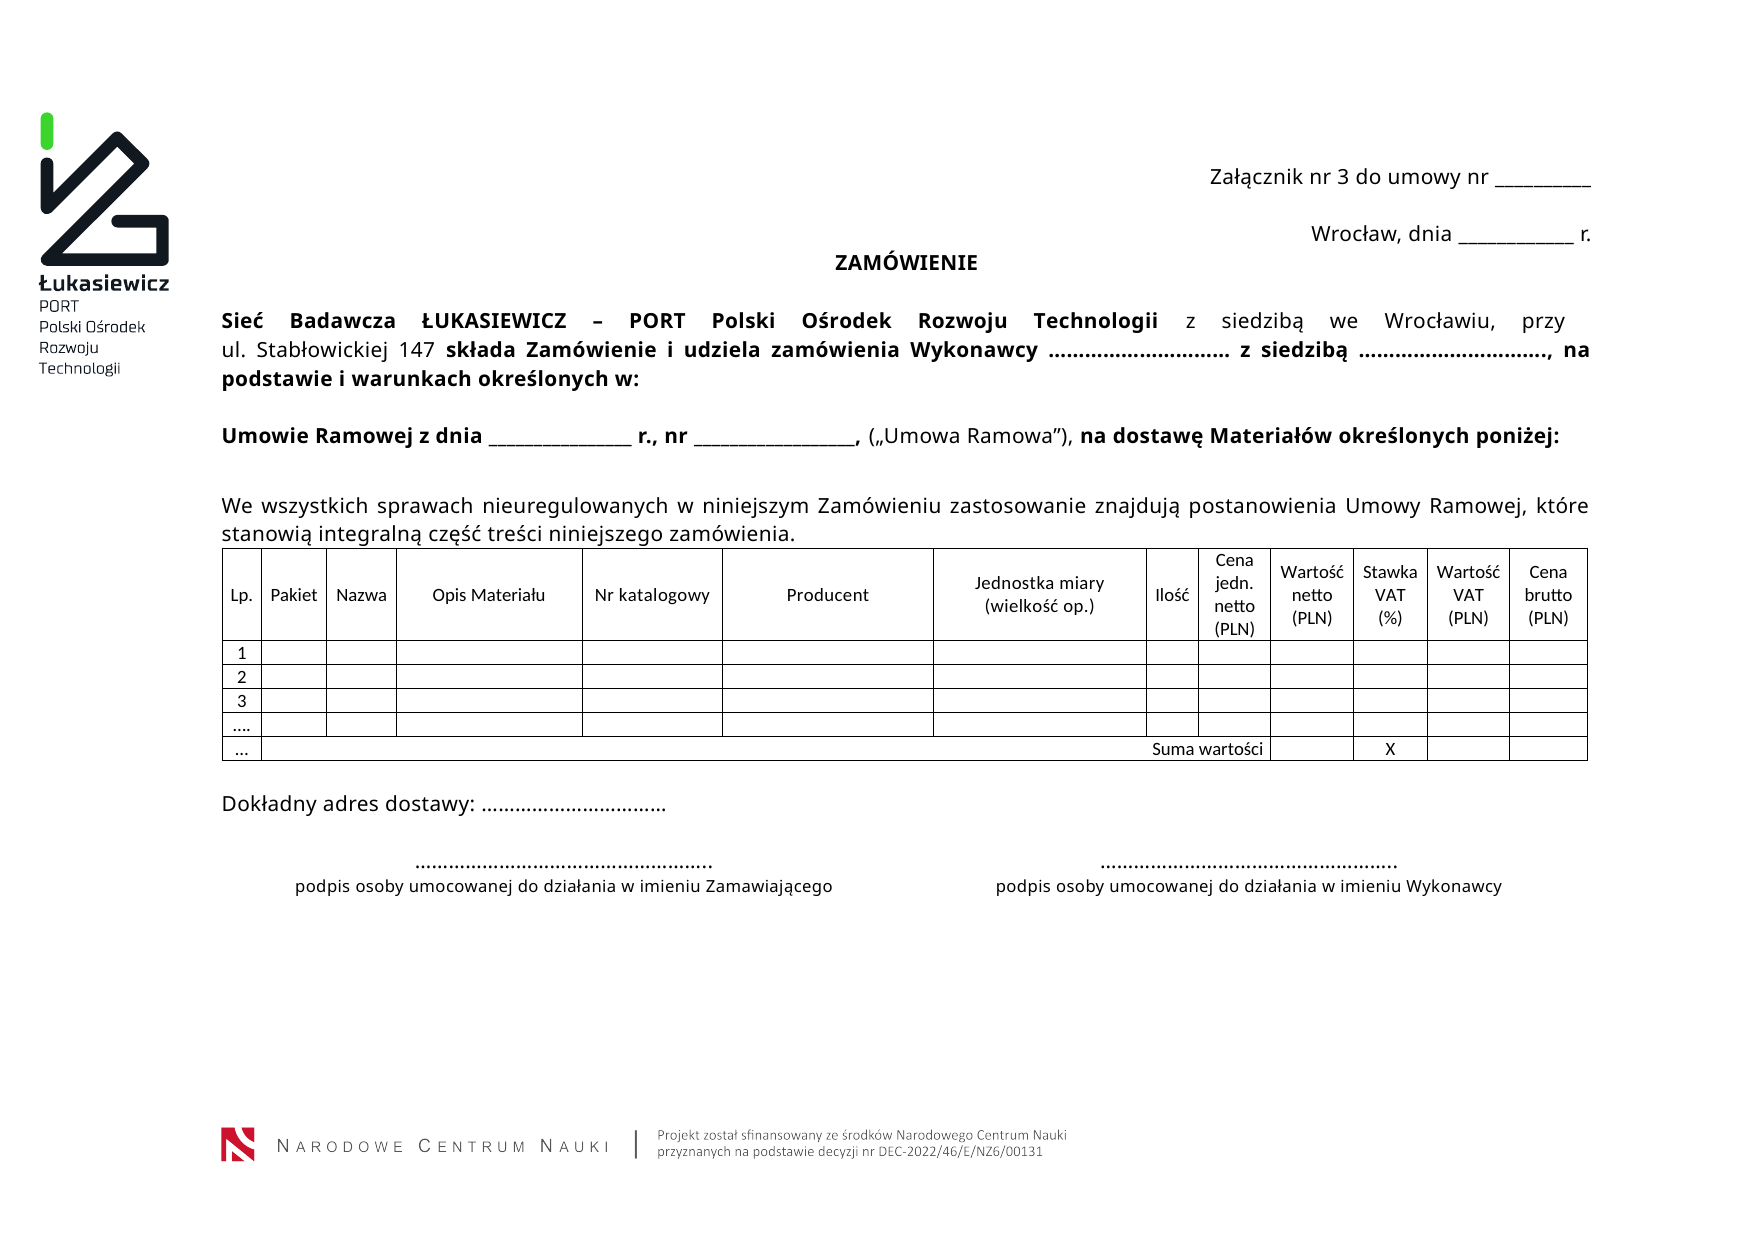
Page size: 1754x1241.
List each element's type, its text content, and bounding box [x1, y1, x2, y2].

table_cell [397, 641, 582, 664]
table_cell … [223, 737, 261, 760]
table_cell …. [223, 713, 261, 736]
table_header Wartość netto (PLN) [1271, 549, 1353, 640]
table_header …………………………………………….. [906, 846, 1592, 875]
table_header Cena brutto (PLN) [1510, 549, 1587, 640]
table_header Pakiet [262, 549, 326, 640]
text Sieć Badawcza ŁUKASIEWICZ – PORT Polski Ośrodek Rozwoju Technologii z siedzibą we Wrocławiu, przy ul. Stabłowickiej 147 składa Zamówienie i udziela zamówienia Wykonawcy ………………………… z siedzibą …………………………., na podstawie i warunkach określonych w: [221, 305, 1592, 392]
table_cell [583, 713, 722, 736]
table_cell [397, 713, 582, 736]
text Wrocław, dnia ____________ r. [221, 219, 1592, 248]
table_cell [1199, 665, 1270, 688]
text ZAMÓWIENIE [221, 248, 1592, 276]
table_cell [1510, 737, 1587, 760]
table_header Lp. [223, 549, 261, 640]
table_cell [1199, 641, 1270, 664]
table_cell [1354, 665, 1427, 688]
table_cell [262, 689, 326, 712]
table_cell [1428, 713, 1509, 736]
table_cell 1 [223, 641, 261, 664]
table_cell [327, 689, 396, 712]
table_cell [262, 641, 326, 664]
table_cell podpis osoby umocowanej do działania w imieniu Wykonawcy [906, 875, 1592, 898]
table_cell [327, 713, 396, 736]
text Umowie Ramowej z dnia ________________ r., nr __________________, („Umowa Ramowa”), na dostawę Materiałów określonych poniżej: [221, 421, 1592, 450]
table_cell [723, 689, 933, 712]
table_cell 3 [223, 689, 261, 712]
table_cell [723, 713, 933, 736]
table_header Stawka VAT (%) [1354, 549, 1427, 640]
table_cell [723, 665, 933, 688]
table_cell [1428, 737, 1509, 760]
table_cell [723, 641, 933, 664]
picture [221, 1126, 1072, 1163]
table_cell [1147, 713, 1198, 736]
table_header Ilość [1147, 549, 1198, 640]
table_header …………………………………………….. [221, 846, 906, 875]
table_cell [1428, 641, 1509, 664]
table_cell [262, 713, 326, 736]
table_cell [1271, 641, 1353, 664]
table_cell [1510, 713, 1587, 736]
table_cell [397, 689, 582, 712]
table_cell [934, 665, 1146, 688]
table_cell [1510, 641, 1587, 664]
table_cell [1147, 641, 1198, 664]
table_cell [934, 641, 1146, 664]
table_cell [583, 665, 722, 688]
table_cell [1354, 641, 1427, 664]
table_header Cena jedn. netto (PLN) [1199, 549, 1270, 640]
table_cell [1147, 665, 1198, 688]
table_header Producent [723, 549, 933, 640]
table_cell [1354, 689, 1427, 712]
table_header Opis Materiału [397, 549, 582, 640]
table_cell [327, 665, 396, 688]
table_cell [397, 665, 582, 688]
table_cell [1271, 713, 1353, 736]
table_cell [583, 689, 722, 712]
table_cell X [1354, 737, 1427, 760]
table_cell 2 [223, 665, 261, 688]
table_cell podpis osoby umocowanej do działania w imieniu Zamawiającego [221, 875, 906, 898]
table_cell [1199, 689, 1270, 712]
table_cell [1428, 689, 1509, 712]
text Załącznik nr 3 do umowy nr __________ [221, 162, 1592, 191]
table_cell [1271, 665, 1353, 688]
table_cell [1354, 713, 1427, 736]
table_cell Suma wartości [262, 737, 1270, 760]
table_cell [583, 641, 722, 664]
table_cell [1271, 737, 1353, 760]
table_cell [934, 689, 1146, 712]
table_header Jednostka miary (wielkość op.) [934, 549, 1146, 640]
table_cell [1510, 689, 1587, 712]
text Dokładny adres dostawy: …………………………… [221, 789, 1592, 818]
table_cell [262, 665, 326, 688]
table_cell [1271, 689, 1353, 712]
table_cell [1199, 713, 1270, 736]
text We wszystkich sprawach nieuregulowanych w niniejszym Zamówieniu zastosowanie znajdują postanowienia Umowy Ramowej, które stanowią integralną część treści niniejszego zamówienia. [221, 491, 1592, 548]
table_header Wartość VAT (PLN) [1428, 549, 1509, 640]
table_header Nr katalogowy [583, 549, 722, 640]
table_cell [1428, 665, 1509, 688]
table_cell [1147, 689, 1198, 712]
table_header Nazwa [327, 549, 396, 640]
table_cell [1510, 665, 1587, 688]
table_cell [327, 641, 396, 664]
table_cell [934, 713, 1146, 736]
